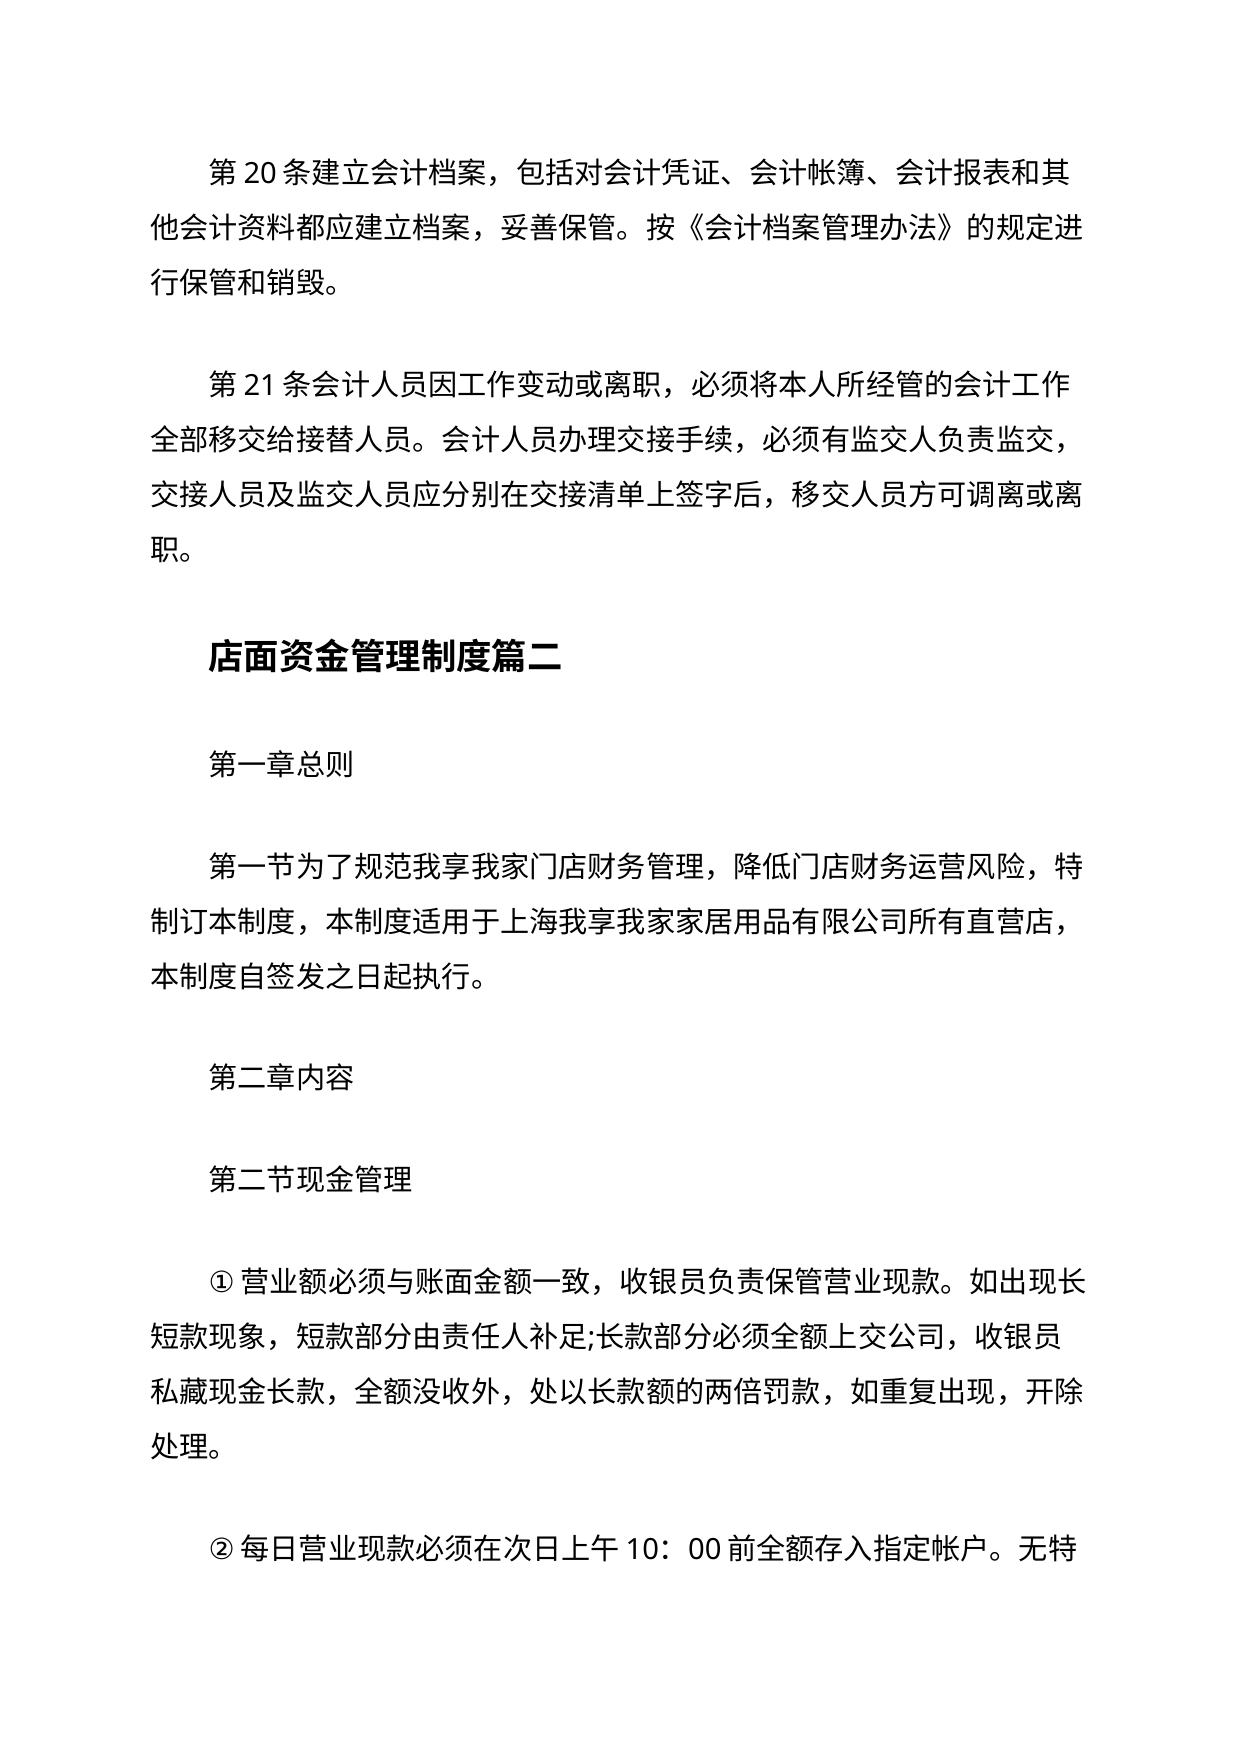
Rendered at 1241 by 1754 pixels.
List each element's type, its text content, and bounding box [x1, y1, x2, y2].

text 第一章总则 [150, 742, 1090, 784]
text 第20条建立会计档案，包括对会计凭证、会计帐簿、会计报表和其他会计资料都应建立档案，妥善保管。按《会计档案管理办法》的规定进行保管和销毁。 [150, 150, 1090, 302]
text 第21条会计人员因工作变动或离职，必须将本人所经管的会计工作全部移交给接替人员。会计人员办理交接手续，必须有监交人负责监交，交接人员及监交人员应分别在交接清单上签字后，移交人员方可调离或离职。 [150, 362, 1090, 569]
text ①营业额必须与账面金额一致，收银员负责保管营业现款。如出现长短款现象，短款部分由责任人补足;长款部分必须全额上交公司，收银员私藏现金长款，全额没收外，处以长款额的两倍罚款，如重复出现，开除处理。 [150, 1258, 1090, 1466]
text 第一节为了规范我享我家门店财务管理，降低门店财务运营风险，特制订本制度，本制度适用于上海我享我家家居用品有限公司所有直营店，本制度自签发之日起执行。 [150, 843, 1090, 996]
text 第二节现金管理 [150, 1157, 1090, 1199]
text 店面资金管理制度篇二 [150, 628, 1090, 679]
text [150, 1525, 1090, 1568]
text 第二章内容 [150, 1055, 1090, 1097]
